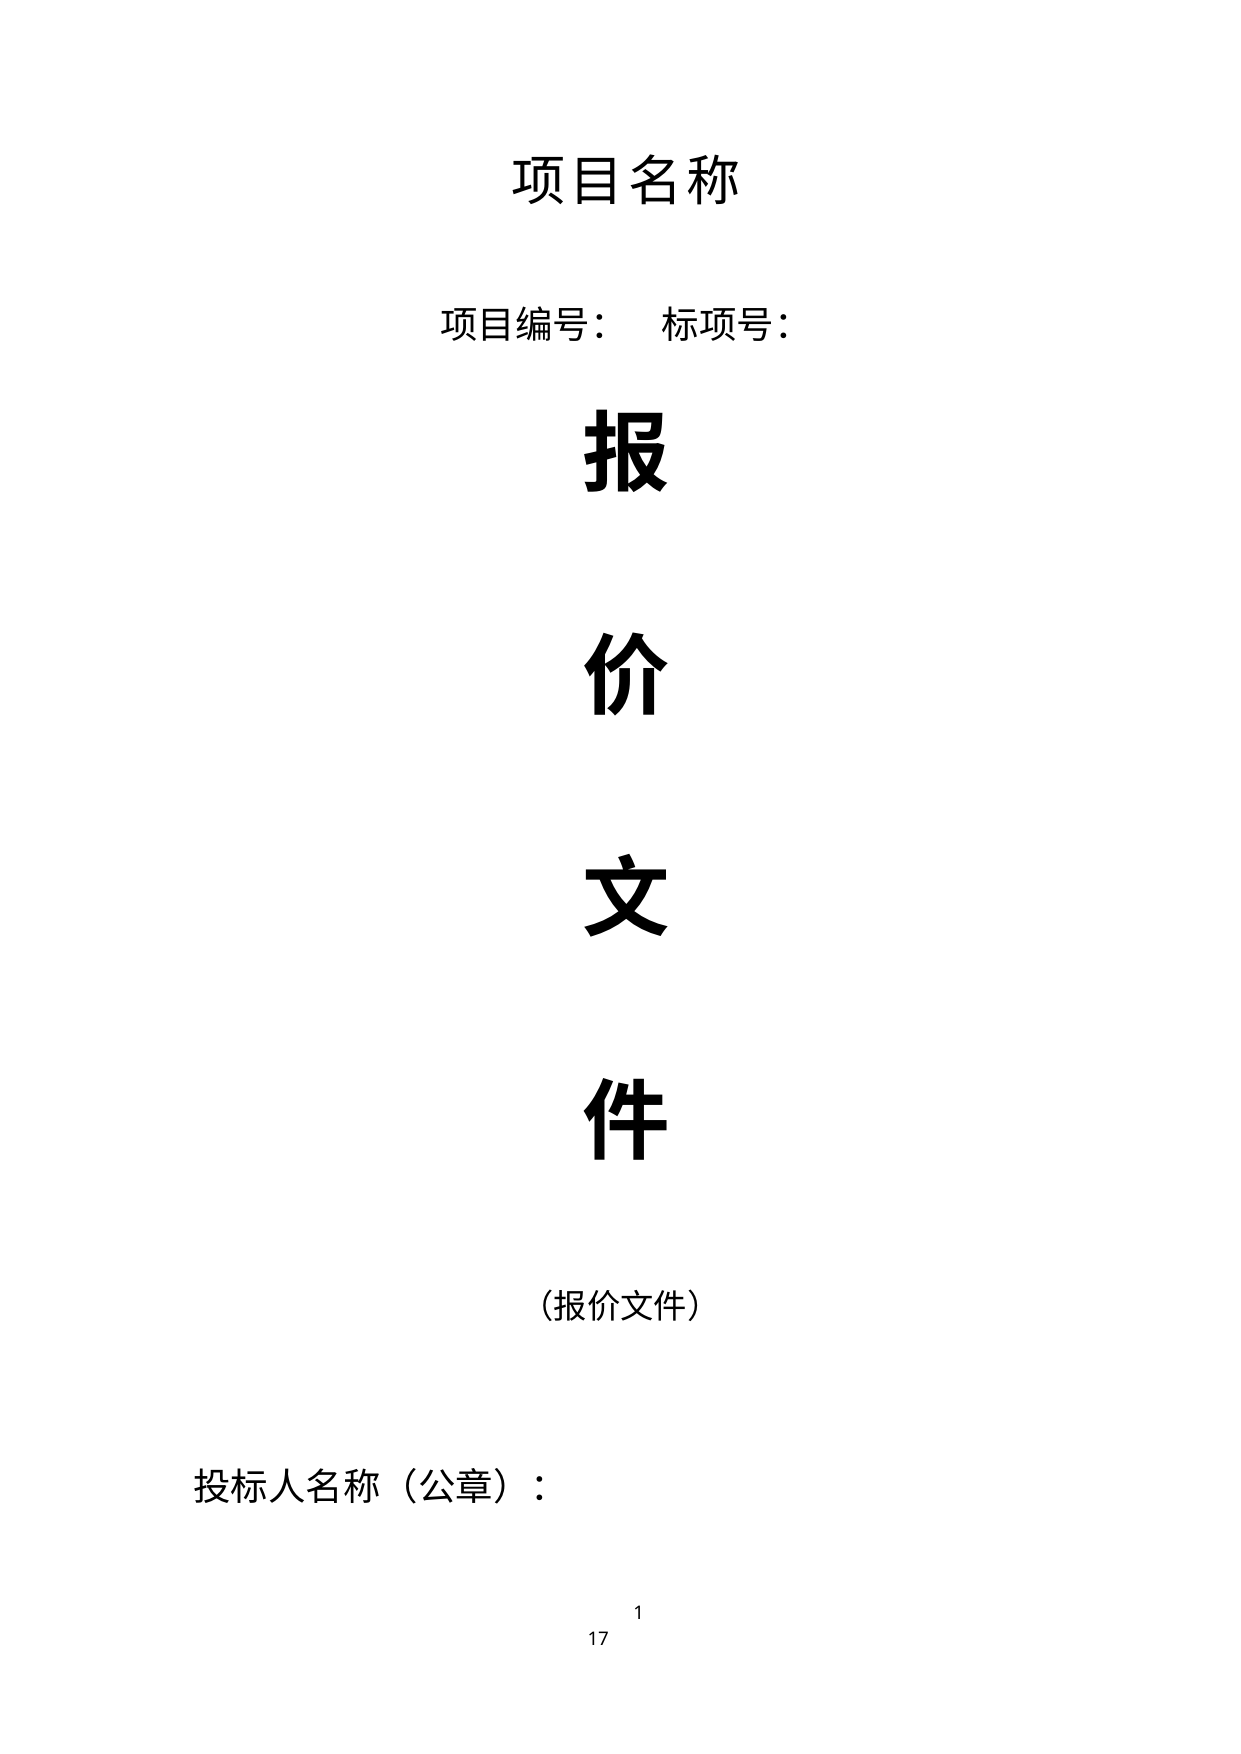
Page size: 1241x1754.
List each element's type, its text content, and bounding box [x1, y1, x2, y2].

text 价 [118, 604, 1133, 734]
text 件 [118, 1049, 1133, 1179]
text （报价文件） [118, 1271, 1122, 1336]
text 项目名称 [118, 128, 1133, 225]
text 项目编号： 标项号： [118, 289, 1133, 354]
text 文 [118, 826, 1133, 956]
text 投标人名称（公章）： [118, 1451, 1067, 1516]
text 报 [118, 381, 1133, 511]
